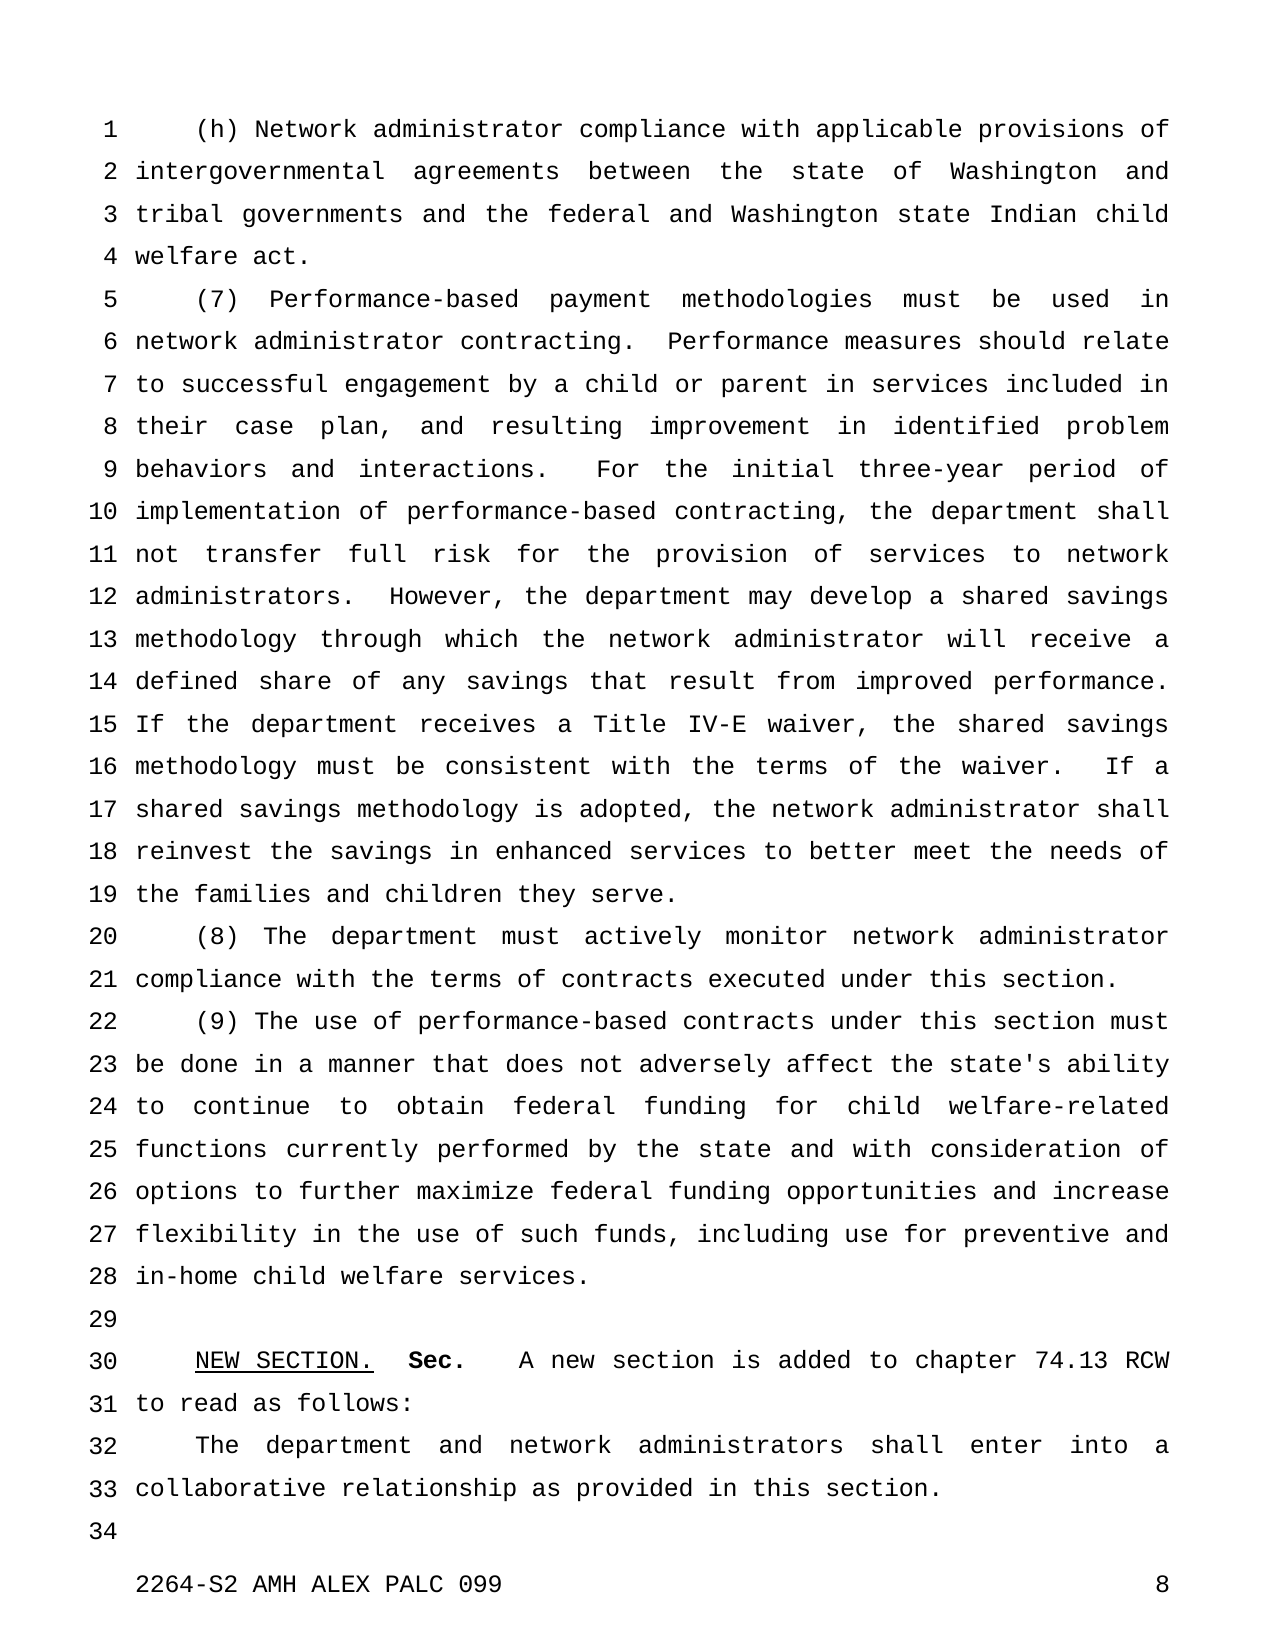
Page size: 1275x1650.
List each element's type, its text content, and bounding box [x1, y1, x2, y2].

text (8) The department must actively monitor network administrator compliance with the terms of contracts executed under this section. [135, 911, 1170, 996]
text The department and network administrators shall enter into a collaborative relationship as provided in this section. [135, 1420, 1170, 1505]
text NEW SECTION. Sec. A new section is added to chapter 74.13 RCW to read as follows: [135, 1335, 1170, 1420]
text (9) The use of performance-based contracts under this section must be done in a manner that does not adversely affect the state's ability to continue to obtain federal funding for child welfare-related functions currently performed by the state and with consideration of options to further maximize federal funding opportunities and increase flexibility in the use of such funds, including use for preventive and in-home child welfare services. [135, 996, 1170, 1293]
text (7) Performance-based payment methodologies must be used in network administrator contracting. Performance measures should relate to successful engagement by a child or parent in services included in their case plan, and resulting improvement in identified problem behaviors and interactions. For the initial three-year period of implementation of performance-based contracting, the department shall not transfer full risk for the provision of services to network administrators. However, the department may develop a shared savings methodology through which the network administrator will receive a defined share of any savings that result from improved performance. If the department receives a Title IV-E waiver, the shared savings methodology must be consistent with the terms of the waiver. If a shared savings methodology is adopted, the network administrator shall reinvest the savings in enhanced services to better meet the needs of the families and children they serve. [135, 273, 1170, 911]
text (h) Network administrator compliance with applicable provisions of intergovernmental agreements between the state of Washington and tribal governments and the federal and Washington state Indian child welfare act. [135, 103, 1170, 273]
